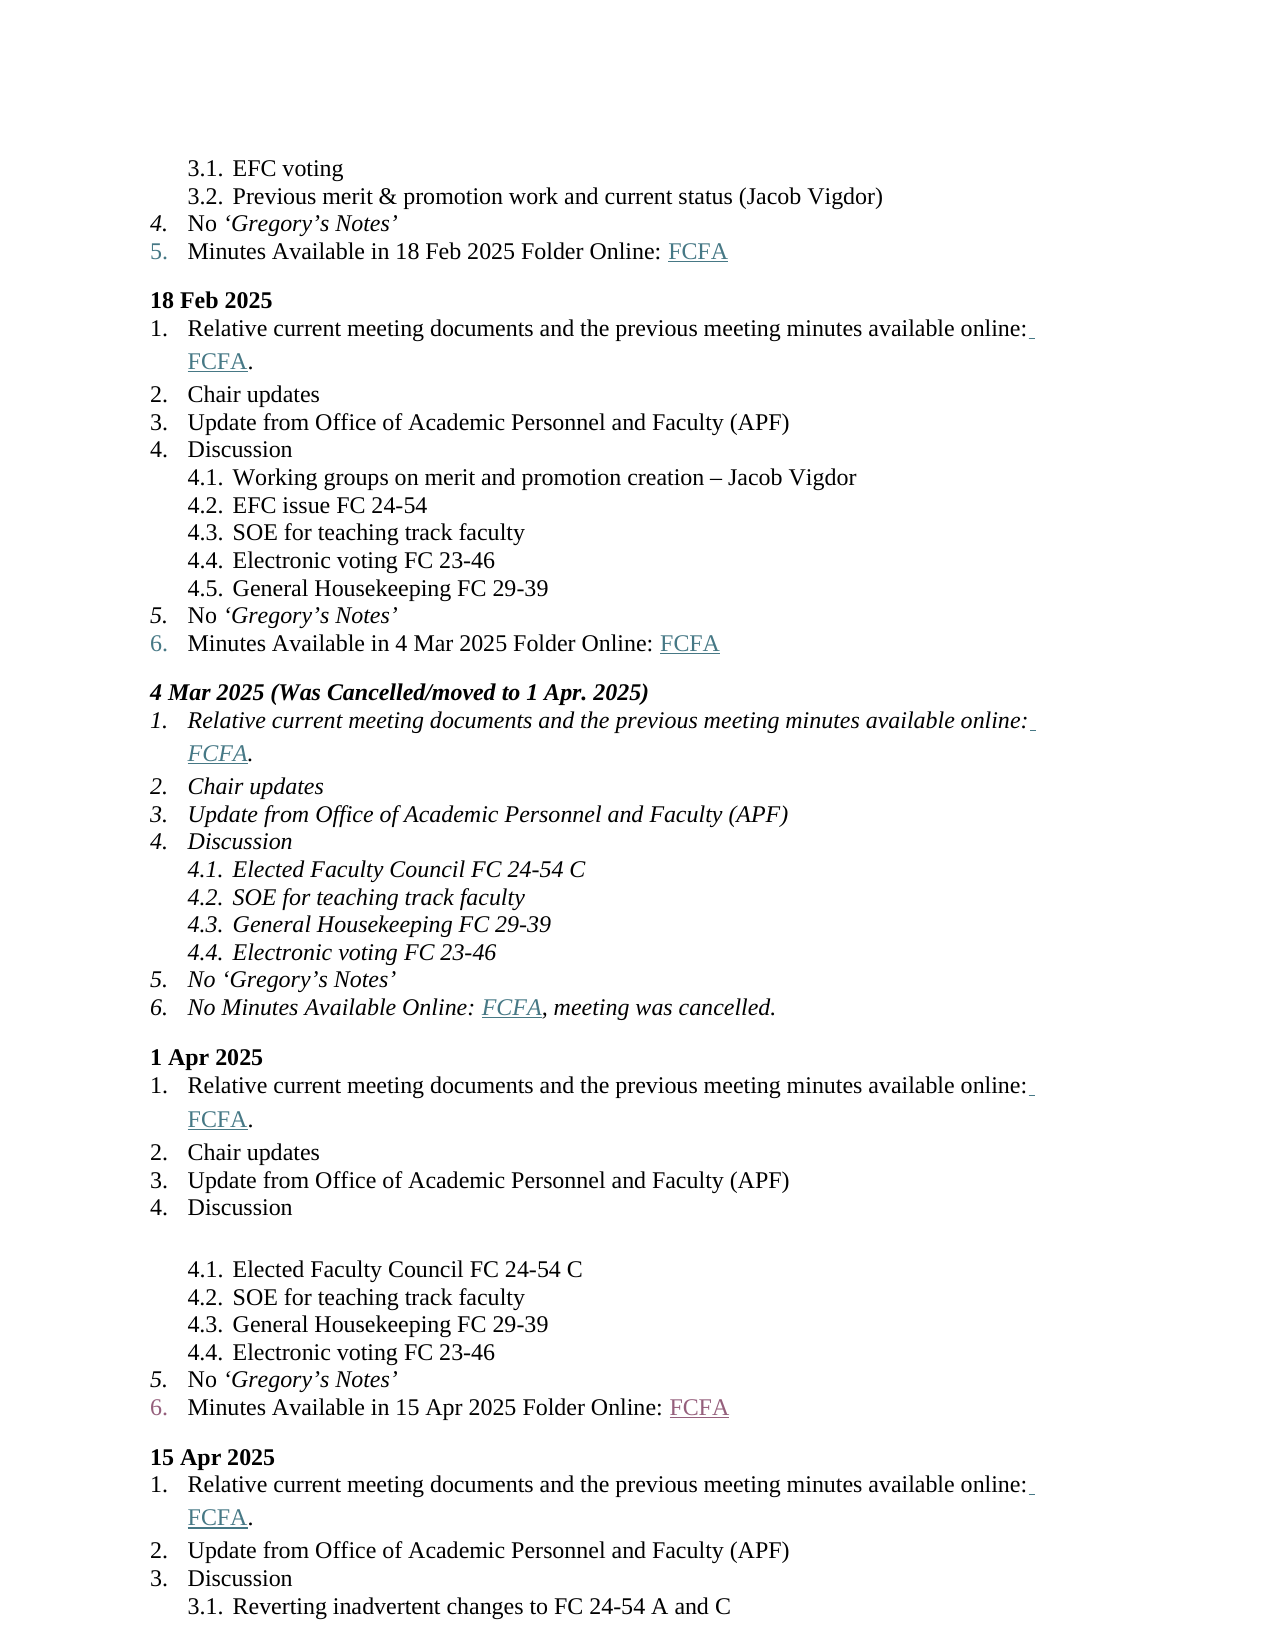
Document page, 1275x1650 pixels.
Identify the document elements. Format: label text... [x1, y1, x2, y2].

list Update from Office of Academic Personnel and Faculty (APF) [150, 1166, 1135, 1193]
list EFC voting [187, 154, 1135, 182]
list Relative current meeting documents and the previous meeting minutes available online: FCFA. [150, 314, 1069, 375]
list SOE for teaching track faculty [187, 518, 1135, 546]
list Electronic voting FC 23-46 [187, 546, 1135, 573]
list Electronic voting FC 23-46 [187, 1338, 1135, 1366]
list Discussion [150, 1564, 1135, 1592]
list Update from Office of Academic Personnel and Faculty (APF) [150, 408, 1135, 436]
list Discussion [150, 1193, 1135, 1221]
list General Housekeeping FC 29-39 [187, 1310, 1135, 1338]
list Relative current meeting documents and the previous meeting minutes available online: FCFA. [150, 1071, 1069, 1132]
list Electronic voting FC 23-46 [187, 938, 1135, 965]
subtitle 1 Apr 2025 [150, 1043, 1135, 1071]
list Elected Faculty Council FC 24-54 C [187, 855, 1135, 883]
list Discussion [150, 827, 1135, 855]
text 4 Mar 2025 (Was Cancelled/moved to 1 Apr. 2025) [150, 678, 1135, 706]
list Relative current meeting documents and the previous meeting minutes available online: FCFA. [150, 706, 1069, 767]
subtitle 15 Apr 2025 [150, 1443, 1135, 1470]
list SOE for teaching track faculty [187, 1283, 1135, 1310]
list Update from Office of Academic Personnel and Faculty (APF) [150, 1536, 1135, 1564]
list No ‘Gregory’s Notes’ [150, 601, 1135, 629]
list Relative current meeting documents and the previous meeting minutes available online: FCFA. [150, 1470, 1069, 1531]
list Elected Faculty Council FC 24-54 C [187, 1255, 1135, 1283]
list SOE for teaching track faculty [187, 883, 1135, 910]
list No ‘Gregory’s Notes’ [150, 965, 1135, 993]
list Minutes Available in 18 Feb 2025 Folder Online: FCFA [150, 237, 1135, 264]
list Previous merit & promotion work and current status (Jacob Vigdor) [187, 182, 1135, 209]
list No ‘Gregory’s Notes’ [150, 209, 1135, 237]
list Reverting inadvertent changes to FC 24-54 A and C [187, 1592, 1135, 1619]
list Chair updates [150, 772, 1135, 800]
list Minutes Available in 4 Mar 2025 Folder Online: FCFA [150, 629, 1135, 656]
list General Housekeeping FC 29-39 [187, 910, 1135, 938]
subtitle 18 Feb 2025 [150, 286, 1135, 314]
list No Minutes Available Online: FCFA, meeting was cancelled. [150, 993, 1135, 1021]
list EFC issue FC 24-54 [187, 491, 1135, 518]
list No ‘Gregory’s Notes’ [150, 1366, 1135, 1393]
list Chair updates [150, 1138, 1135, 1166]
list General Housekeeping FC 29-39 [187, 573, 1135, 601]
list Update from Office of Academic Personnel and Faculty (APF) [150, 800, 1135, 827]
list Working groups on merit and promotion creation – Jacob Vigdor [187, 463, 1135, 491]
list Chair updates [150, 380, 1135, 408]
list Minutes Available in 15 Apr 2025 Folder Online: FCFA [150, 1393, 1135, 1421]
list Discussion [150, 436, 1135, 463]
